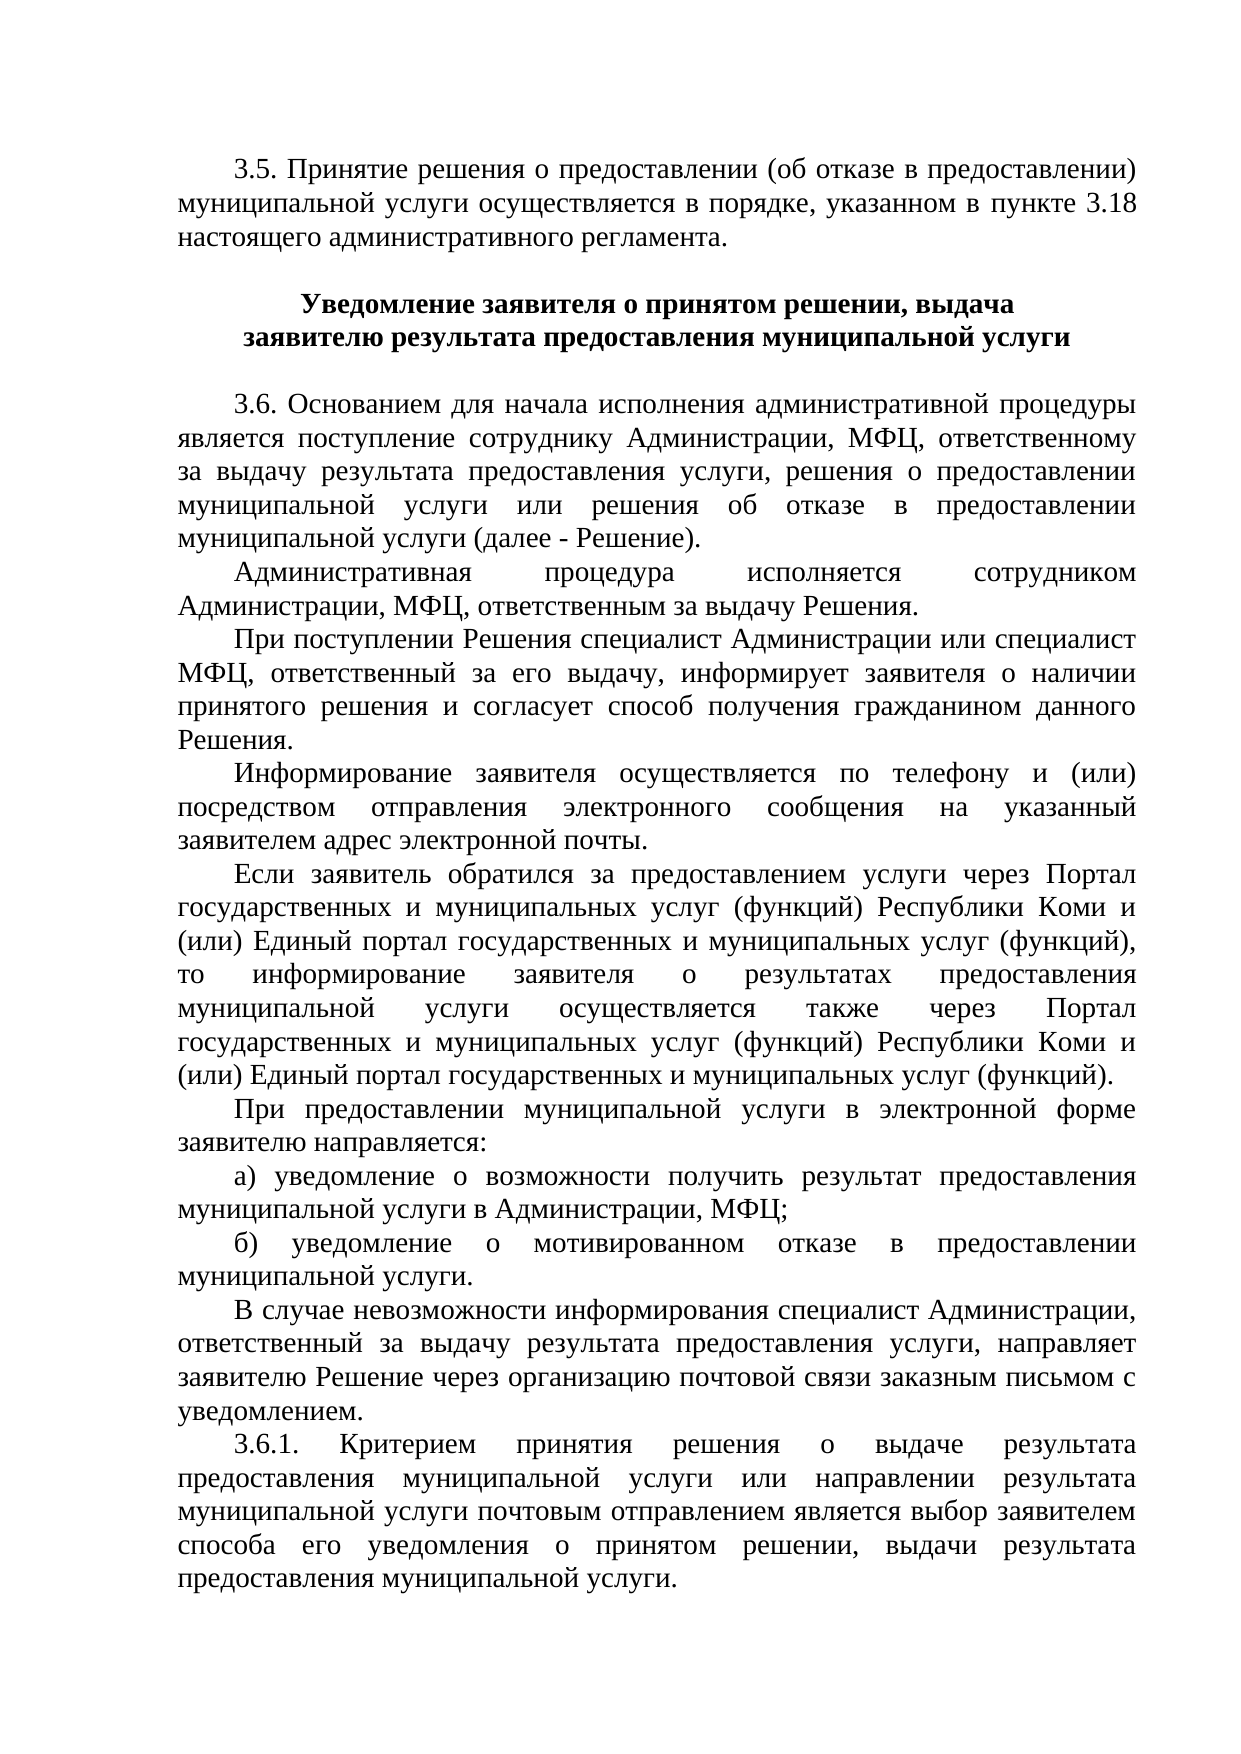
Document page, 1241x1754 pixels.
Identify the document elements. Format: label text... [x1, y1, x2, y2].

text 3.5. Принятие решения о предоставлении (об отказе в предоставлении) муниципальной услуги осуществляется в порядке, указанном в пункте 3.18 настоящего административного регламента. [177, 152, 1137, 252]
text В случае невозможности информирования специалист Администрации, ответственный за выдачу результата предоставления услуги, направляет заявителю Решение через организацию почтовой связи заказным письмом с уведомлением. [177, 1292, 1137, 1426]
text При поступлении Решения специалист Администрации или специалист МФЦ, ответственный за его выдачу, информирует заявителя о наличии принятого решения и согласует способ получения гражданином данного Решения. [177, 621, 1137, 755]
text а) уведомление о возможности получить результат предоставления муниципальной услуги в Администрации, МФЦ; [177, 1158, 1137, 1225]
text 3.6.1. Критерием принятия решения о выдаче результата предоставления муниципальной услуги или направлении результата муниципальной услуги почтовым отправлением является выбор заявителем способа его уведомления о принятом решении, выдачи результата предоставления муниципальной услуги. [177, 1426, 1137, 1594]
text 3.6. Основанием для начала исполнения административной процедуры является поступление сотруднику Администрации, МФЦ, ответственному за выдачу результата предоставления услуги, решения о предоставлении муниципальной услуги или решения об отказе в предоставлении муниципальной услуги (далее - Решение). [177, 386, 1137, 554]
text Если заявитель обратился за предоставлением услуги через Портал государственных и муниципальных услуг (функций) Республики Коми и (или) Единый портал государственных и муниципальных услуг (функций), то информирование заявителя о результатах предоставления муниципальной услуги осуществляется также через Портал государственных и муниципальных услуг (функций) Республики Коми и (или) Единый портал государственных и муниципальных услуг (функций). [177, 856, 1137, 1091]
text Уведомление заявителя о принятом решении, выдача [177, 286, 1137, 319]
text Административная процедура исполняется сотрудником Администрации, МФЦ, ответственным за выдачу Решения. [177, 554, 1137, 621]
text б) уведомление о мотивированном отказе в предоставлении муниципальной услуги. [177, 1225, 1137, 1292]
text При предоставлении муниципальной услуги в электронной форме заявителю направляется: [177, 1091, 1137, 1158]
text Информирование заявителя осуществляется по телефону и (или) посредством отправления электронного сообщения на указанный заявителем адрес электронной почты. [177, 755, 1137, 856]
text заявителю результата предоставления муниципальной услуги [177, 319, 1137, 353]
